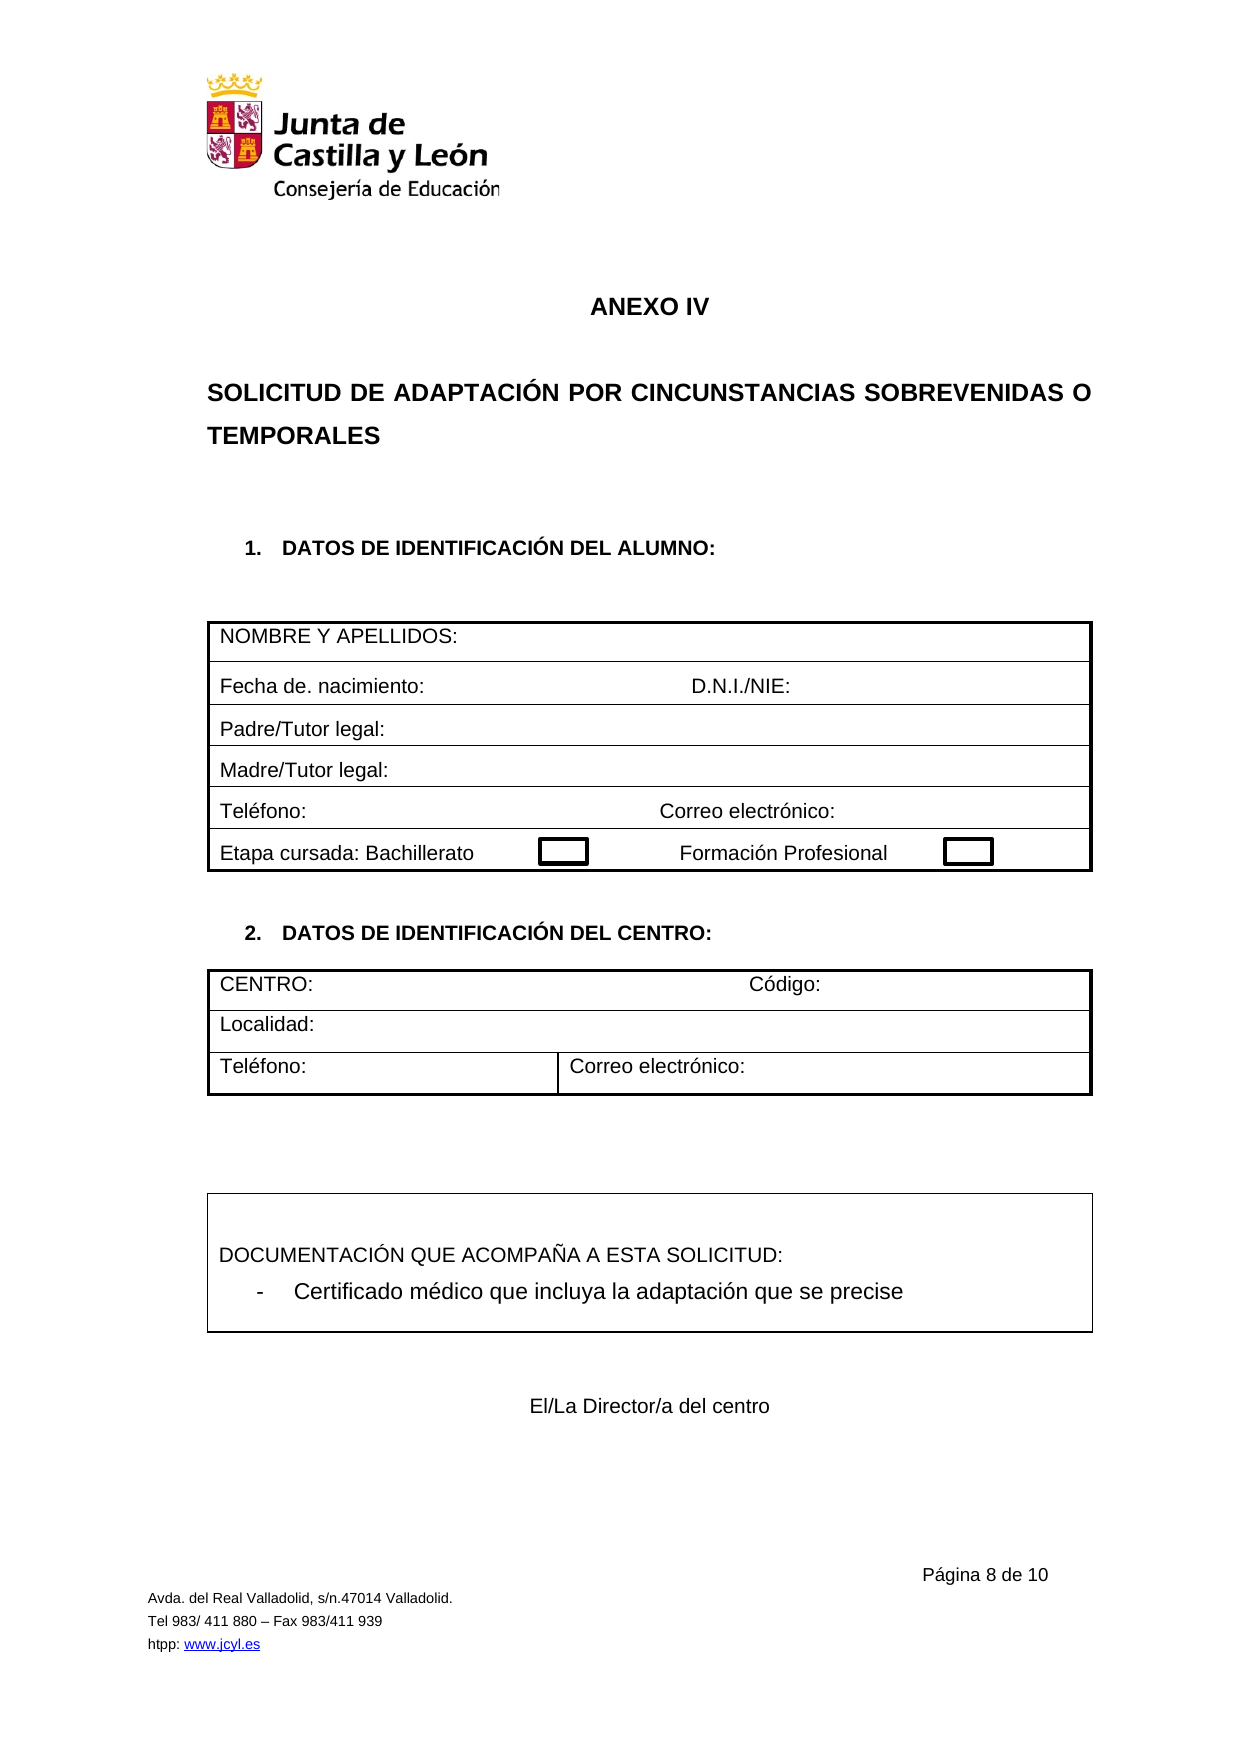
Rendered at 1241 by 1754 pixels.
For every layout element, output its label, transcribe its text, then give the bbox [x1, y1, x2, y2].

text El/La Director/a del centro [207, 1393, 1092, 1417]
list ANEXO IV [207, 292, 1092, 321]
table_cell Madre/Tutor legal: [210, 746, 1089, 786]
list SOLICITUD DE ADAPTACIÓN POR CINCUNSTANCIAS SOBREVENIDAS O TEMPORALES [207, 378, 1092, 450]
picture [206, 73, 500, 200]
table_header CENTRO: Código: [210, 972, 1089, 1010]
table_cell Correo electrónico: [559, 1053, 1089, 1093]
table_cell Padre/Tutor legal: [210, 705, 1089, 745]
list DATOS DE IDENTIFICACIÓN DEL CENTRO: [244, 920, 1092, 944]
list DATOS DE IDENTIFICACIÓN DEL ALUMNO: [244, 536, 1092, 560]
table_cell Localidad: [210, 1011, 1089, 1052]
table_cell Teléfono: Correo electrónico: [210, 787, 1089, 827]
table_header DOCUMENTACIÓN QUE ACOMPAÑA A ESTA SOLICITUD: Certificado médico que incluya la adaptación que se precise [208, 1194, 1092, 1331]
table_cell Fecha de. nacimiento: D.N.I./NIE: [210, 662, 1089, 703]
table_header NOMBRE Y APELLIDOS: [210, 624, 1089, 661]
table_cell Etapa cursada: Bachillerato Formación Profesional [210, 829, 1089, 869]
table_cell Teléfono: [210, 1053, 557, 1093]
